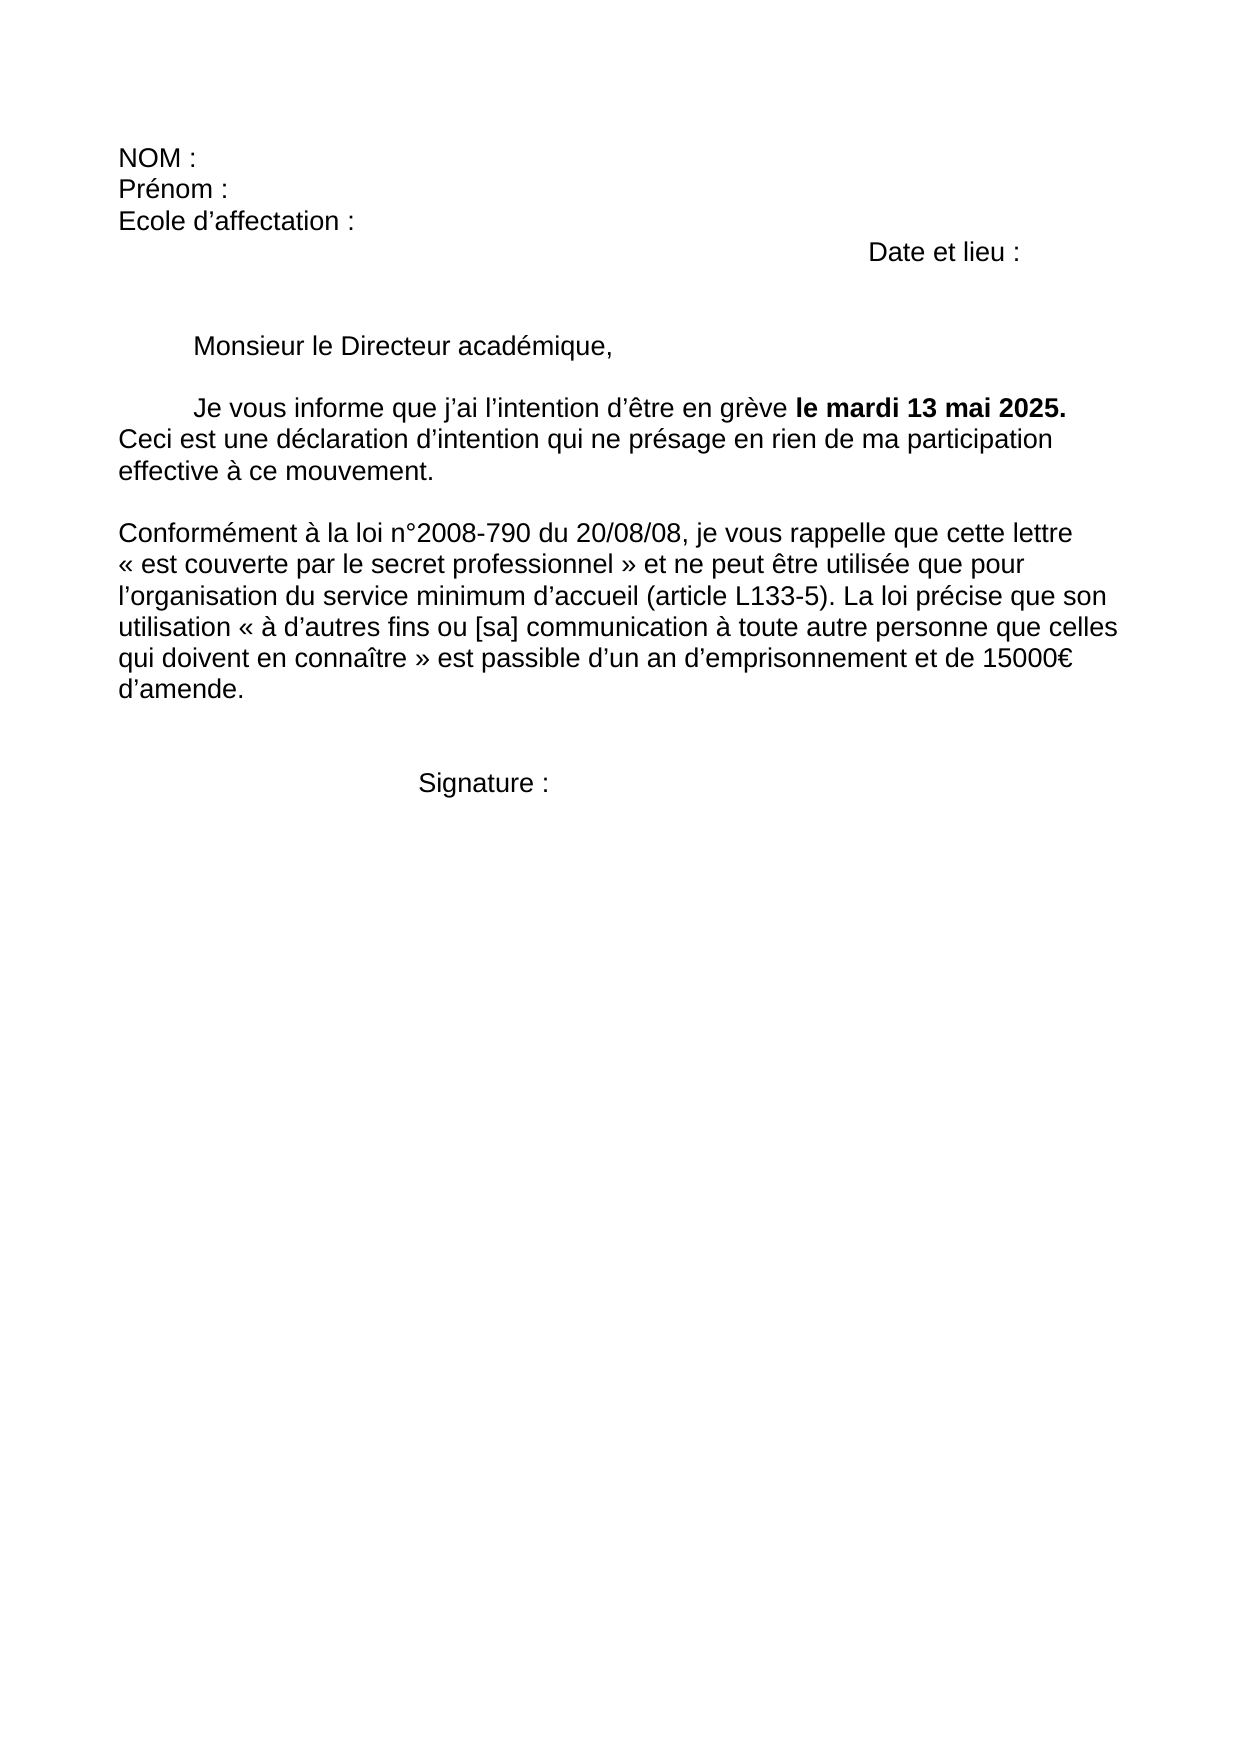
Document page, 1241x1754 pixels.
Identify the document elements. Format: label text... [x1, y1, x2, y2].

text Prénom : [118, 173, 1122, 205]
text Conformément à la loi n°2008-790 du 20/08/08, je vous rappelle que cette lettre « est couverte par le secret professionnel » et ne peut être utilisée que pour l’organisation du service minimum d’accueil (article L133-5). La loi précise que son utilisation « à d’autres fins ou [sa] communication à toute autre personne que celles qui doivent en connaître » est passible d’un an d’emprisonnement et de 15000€ d’amende. [118, 517, 1122, 705]
text Monsieur le Directeur académique, [118, 330, 1122, 361]
text Ecole d’affectation : [118, 205, 1122, 236]
text NOM : [118, 142, 1122, 173]
text Signature : [118, 767, 1122, 798]
text Date et lieu : [118, 236, 1122, 267]
text Je vous informe que j’ai l’intention d’être en grève le mardi 13 mai 2025. Ceci est une déclaration d’intention qui ne présage en rien de ma participation effective à ce mouvement. [118, 392, 1122, 486]
